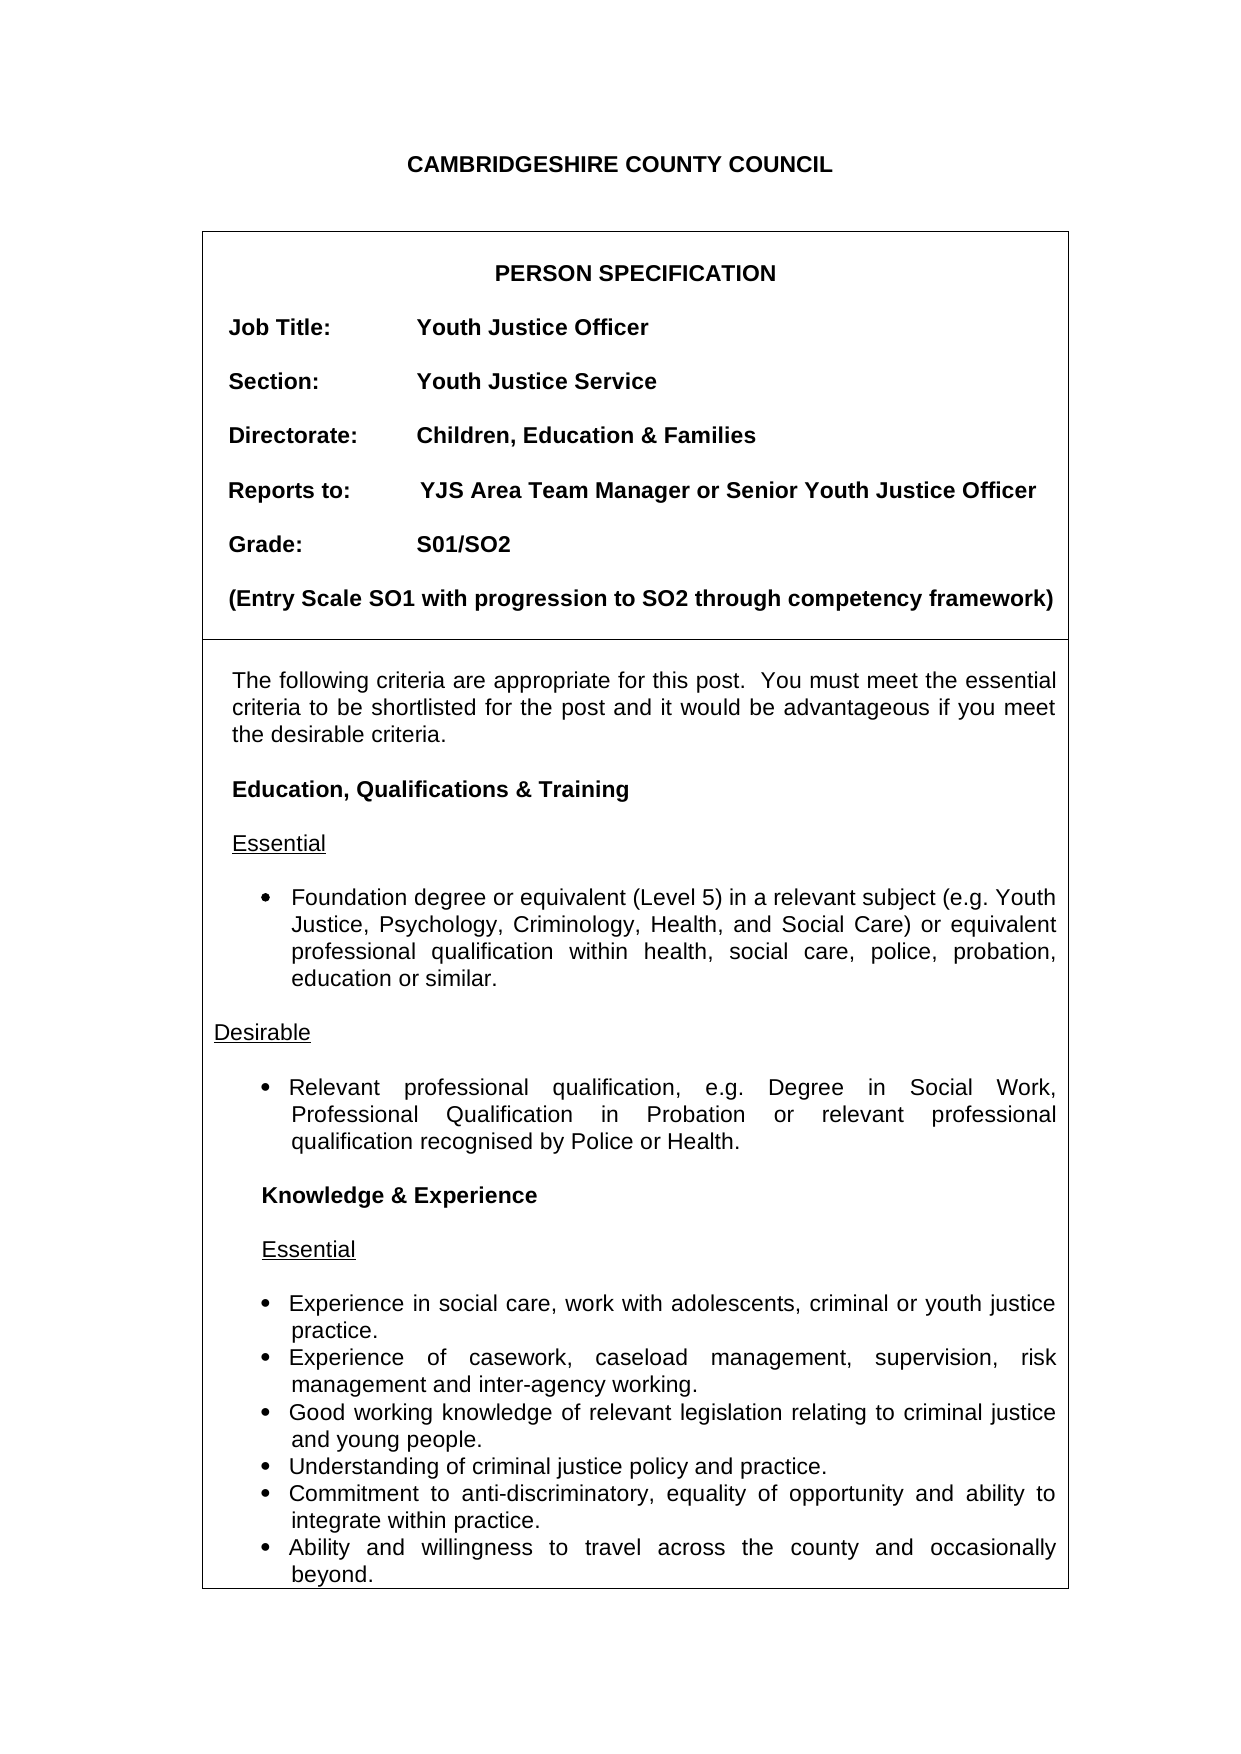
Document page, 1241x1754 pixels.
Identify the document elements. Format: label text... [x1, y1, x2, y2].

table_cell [203, 640, 1068, 1587]
table_header PERSON SPECIFICATION Job Title: Youth Justice Officer Section: Youth Justice Service Directorate: Children, Education & Families Reports to: YJS Area Team Manager or Senior Youth Justice Officer Grade: S01/SO2 (Entry Scale SO1 with progression to SO2 through competency framework) [203, 232, 1068, 638]
subtitle CAMBRIDGESHIRE COUNTY COUNCIL [187, 150, 1053, 177]
